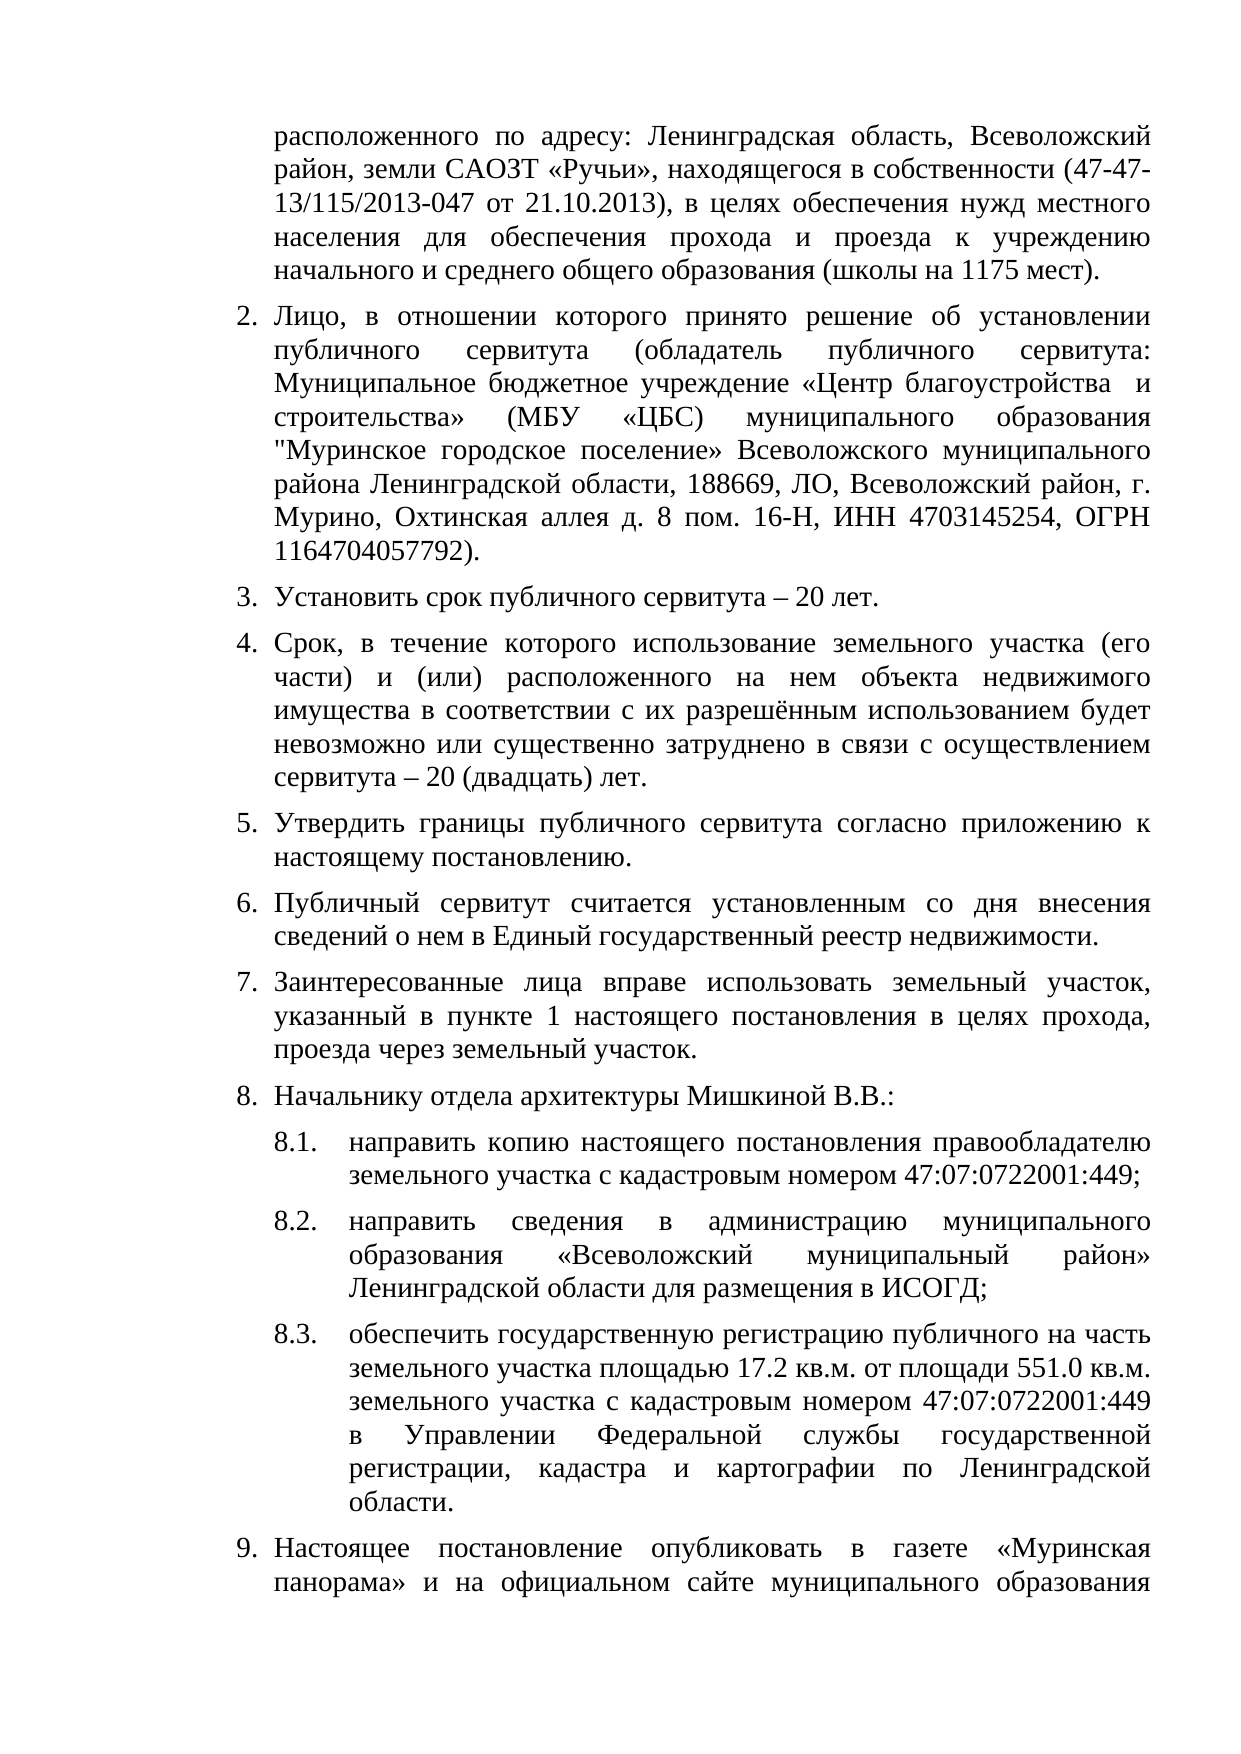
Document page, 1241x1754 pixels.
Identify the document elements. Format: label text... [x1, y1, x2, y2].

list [236, 1530, 1152, 1597]
list обеспечить государственную регистрацию публичного на часть земельного участка площадью 17.2 кв.м. от площади 551.0 кв.м. земельного участка с кадастровым номером 47:07:0722001:449 в Управлении Федеральной службы государственной регистрации, кадастра и картографии по Ленинградской области. [274, 1316, 1152, 1518]
list Публичный сервитут считается установленным со дня внесения сведений о нем в Единый государственный реестр недвижимости. [236, 885, 1152, 952]
list Лицо, в отношении которого принято решение об установлении публичного сервитута (обладатель публичного сервитута: Муниципальное бюджетное учреждение «Центр благоустройства и строительства» (МБУ «ЦБС) муниципального образования "Муринское городское поселение» Всеволожского муниципального района Ленинградской области, 188669, ЛО, Всеволожский район, г. Мурино, Охтинская аллея д. 8 пом. 16-Н, ИНН 4703145254, ОГРН 1164704057792). [236, 298, 1152, 567]
list Начальнику отдела архитектуры Мишкиной В.В.: [236, 1078, 1152, 1111]
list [236, 118, 1152, 286]
list Утвердить границы публичного сервитута согласно приложению к настоящему постановлению. [236, 805, 1152, 872]
list Срок, в течение которого использование земельного участка (его части) и (или) расположенного на нем объекта недвижимого имущества в соответствии с их разрешённым использованием будет невозможно или существенно затруднено в связи с осуществлением сервитута – 20 (двадцать) лет. [236, 625, 1152, 793]
list направить копию настоящего постановления правообладателю земельного участка с кадастровым номером 47:07:0722001:449; [274, 1124, 1152, 1191]
list Установить срок публичного сервитута – 20 лет. [236, 579, 1152, 613]
list направить сведения в администрацию муниципального образования «Всеволожский муниципальный район» Ленинградской области для размещения в ИСОГД; [274, 1203, 1152, 1304]
list Заинтересованные лица вправе использовать земельный участок, указанный в пункте 1 настоящего постановления в целях прохода, проезда через земельный участок. [236, 964, 1152, 1065]
